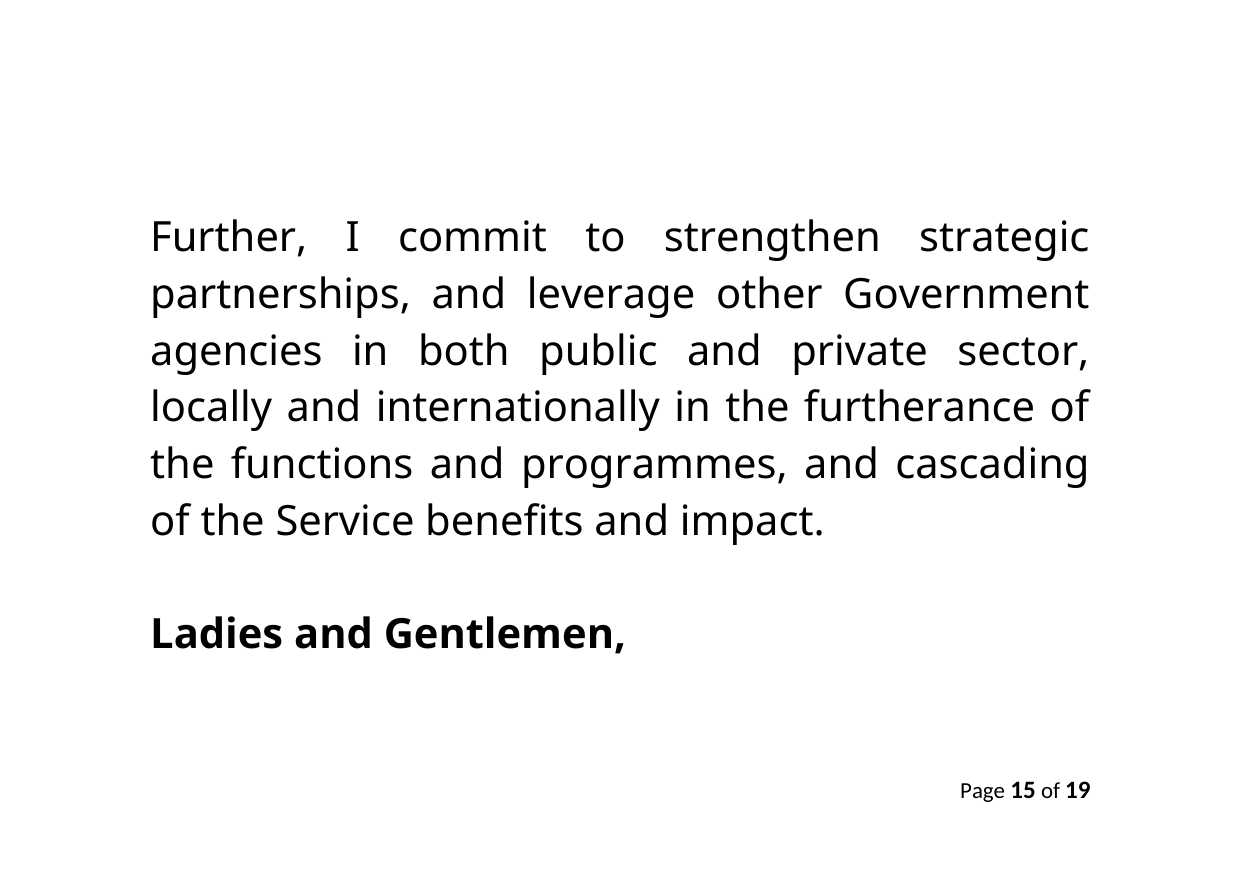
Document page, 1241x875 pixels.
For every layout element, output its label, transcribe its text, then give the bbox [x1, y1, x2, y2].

text Ladies and Gentlemen, [150, 604, 1090, 661]
text Further, I commit to strengthen strategic partnerships, and leverage other Government agencies in both public and private sector, locally and internationally in the furtherance of the functions and programmes, and cascading of the Service benefits and impact. [150, 207, 1090, 547]
